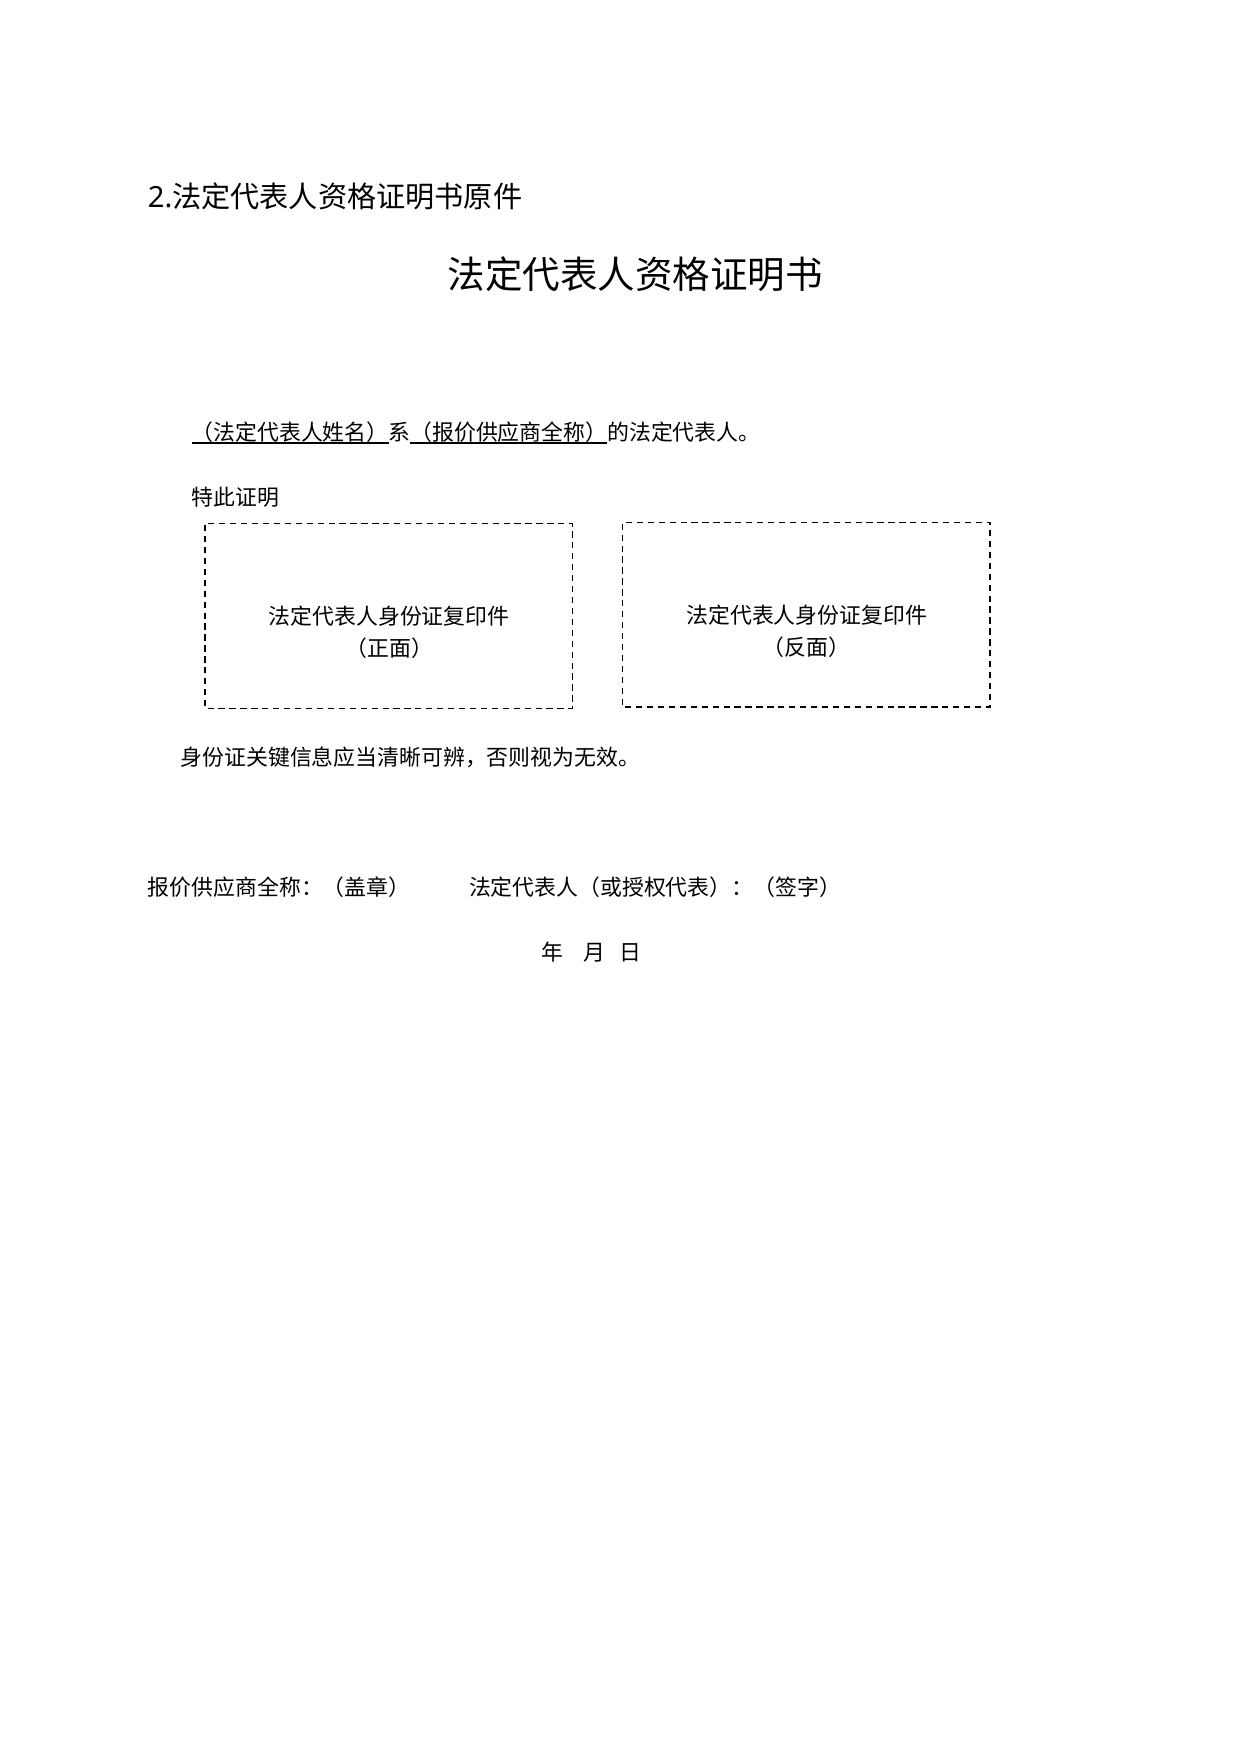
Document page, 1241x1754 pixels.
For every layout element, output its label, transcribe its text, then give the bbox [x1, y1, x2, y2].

text 2.法定代表人资格证明书原件 [148, 162, 1122, 227]
text 报价供应商全称：（盖章） 法定代表人（或授权代表）：（签字） [148, 869, 1122, 902]
text 特此证明 [148, 479, 1122, 512]
text 身份证关键信息应当清晰可辨，否则视为无效。 [148, 739, 1122, 772]
text （法定代表人姓名）系（报价供应商全称）的法定代表人。 [148, 414, 1122, 447]
text 法定代表人资格证明书 [148, 239, 1122, 304]
text 年 月 日 [148, 934, 1122, 967]
